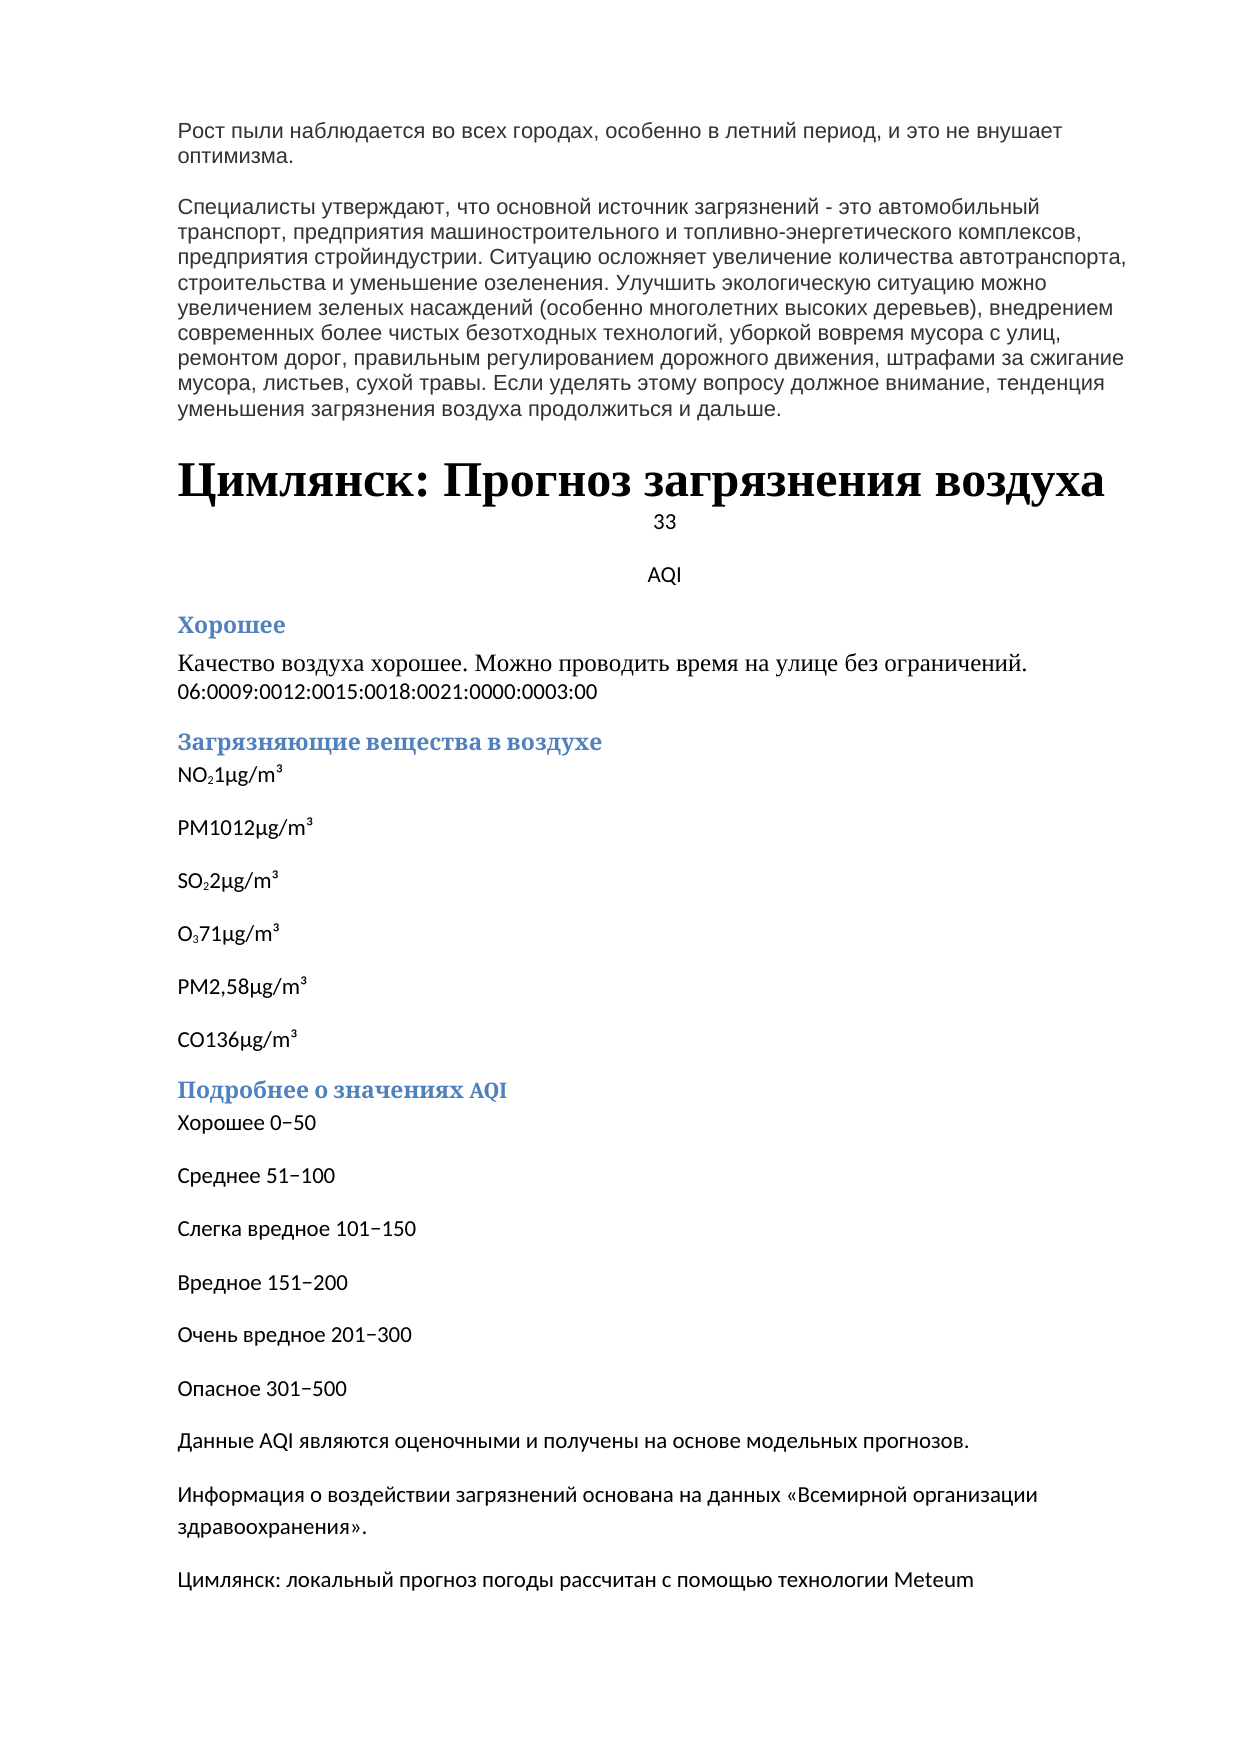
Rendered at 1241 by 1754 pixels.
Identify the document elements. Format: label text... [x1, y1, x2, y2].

text Данные AQI являются оценочными и получены на основе модельных прогнозов. [177, 1427, 1152, 1455]
text Среднее 51−100 [177, 1162, 1152, 1189]
text Цимлянск: локальный прогноз погоды рассчитан с помощью технологии Meteum [177, 1565, 1152, 1593]
subtitle Подробнее о значениях AQI [177, 1078, 1152, 1105]
text PM2,58µg/m³ [177, 972, 1152, 1000]
text Очень вредное 201−300 [177, 1321, 1152, 1349]
text Информация о воздействии загрязнений основана на данных «Всемирной организации здравоохранения». [177, 1480, 1152, 1540]
text CO136µg/m³ [177, 1025, 1152, 1053]
text Слегка вредное 101−150 [177, 1214, 1152, 1243]
text O371µg/m³ [177, 919, 1152, 947]
subtitle Загрязняющие вещества в воздухе [177, 730, 1152, 756]
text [177, 118, 1152, 421]
text Хорошее 0−50 [177, 1108, 1152, 1137]
text AQI [177, 560, 1152, 588]
subtitle Хорошее [177, 613, 1152, 640]
text 33 [177, 507, 1152, 535]
text SO22µg/m³ [177, 866, 1152, 894]
text PM1012µg/m³ [177, 813, 1152, 841]
subtitle Цимлянск: Прогноз загрязнения воздуха [177, 450, 1152, 507]
text Вредное 151−200 [177, 1268, 1152, 1296]
text 06:0009:0012:0015:0018:0021:0000:0003:00 [177, 677, 1152, 705]
text NO21µg/m³ [177, 760, 1152, 788]
text Опасное 301−500 [177, 1374, 1152, 1402]
text Качество воздуха хорошее. Можно проводить время на улице без ограничений. [177, 648, 1152, 677]
